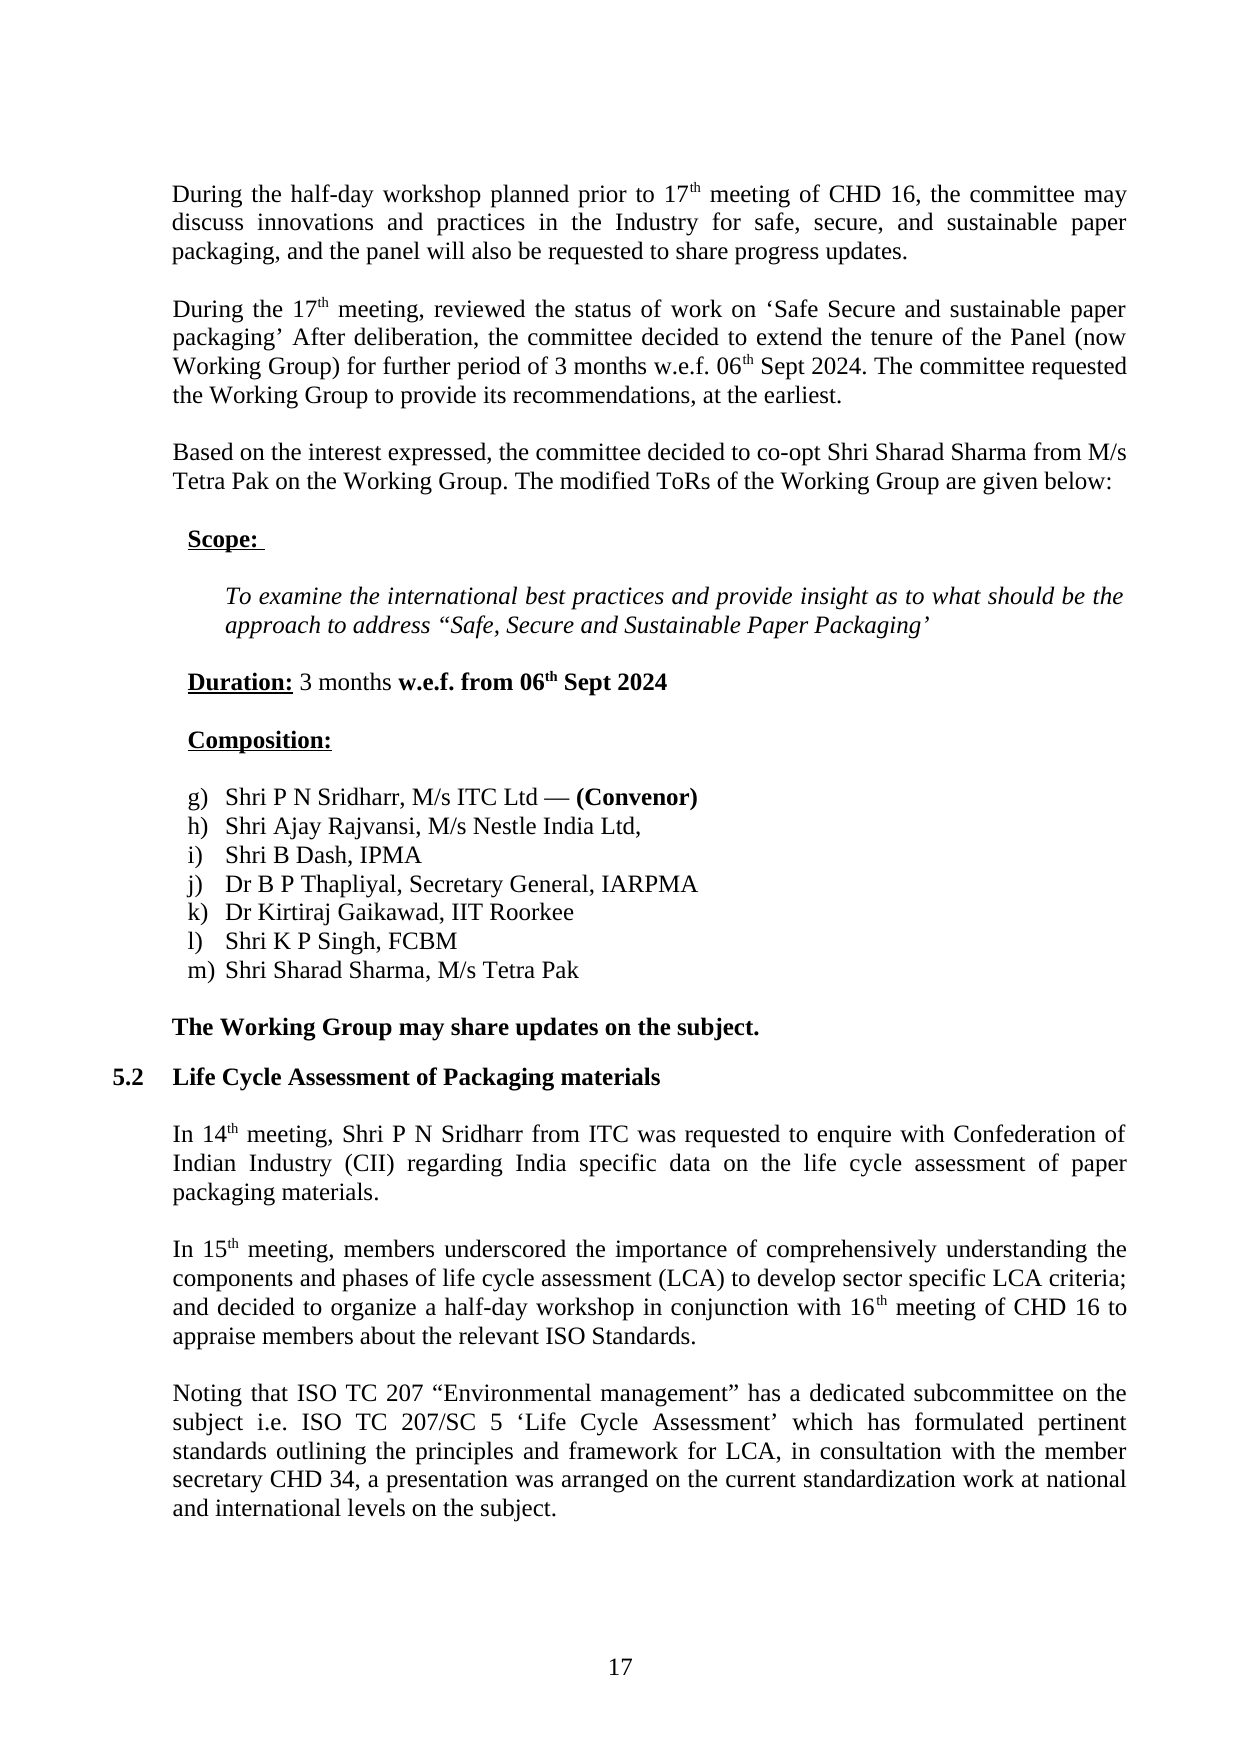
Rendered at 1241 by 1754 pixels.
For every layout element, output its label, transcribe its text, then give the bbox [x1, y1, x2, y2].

text Composition: [187, 725, 1128, 754]
list Shri Ajay Rajvansi, M/s Nestle India Ltd, [187, 811, 1128, 840]
subtitle Life Cycle Assessment of Packaging materials [112, 1062, 1128, 1091]
list Shri P N Sridharr, M/s ITC Ltd — (Convenor) [187, 782, 1128, 811]
list Dr Kirtiraj Gaikawad, IIT Roorkee [187, 897, 1128, 926]
text During the half-day workshop planned prior to 17th meeting of CHD 16, the committee may discuss innovations and practices in the Industry for safe, secure, and sustainable paper packaging, and the panel will also be requested to share progress updates. [172, 179, 1128, 265]
list Shri K P Singh, FCBM [187, 926, 1128, 955]
text Noting that ISO TC 207 “Environmental management” has a dedicated subcommittee on the subject i.e. ISO TC 207/SC 5 ‘Life Cycle Assessment’ which has formulated pertinent standards outlining the principles and framework for LCA, in consultation with the member secretary CHD 34, a presentation was arranged on the current standardization work at national and international levels on the subject. [172, 1378, 1128, 1522]
list Dr B P Thapliyal, Secretary General, IARPMA [187, 869, 1128, 897]
list Shri Sharad Sharma, M/s Tetra Pak [187, 955, 1128, 984]
text Scope: [187, 524, 1128, 552]
text The Working Group may share updates on the subject. [172, 1012, 1128, 1041]
text During the 17th meeting, reviewed the status of work on ‘Safe Secure and sustainable paper packaging’ After deliberation, the committee decided to extend the tenure of the Panel (now Working Group) for further period of 3 months w.e.f. 06th Sept 2024. The committee requested the Working Group to provide its recommendations, at the earliest. [172, 294, 1128, 409]
text To examine the international best practices and provide insight as to what should be the approach to address “Safe, Secure and Sustainable Paper Packaging’ [225, 581, 1128, 639]
text Based on the interest expressed, the committee decided to co-opt Shri Sharad Sharma from M/s Tetra Pak on the Working Group. The modified ToRs of the Working Group are given below: [172, 437, 1128, 495]
text Duration: 3 months w.e.f. from 06th Sept 2024 [187, 667, 1128, 696]
list Shri B Dash, IPMA [187, 840, 1128, 869]
text In 15th meeting, members underscored the importance of comprehensively understanding the components and phases of life cycle assessment (LCA) to develop sector specific LCA criteria; and decided to organize a half-day workshop in conjunction with 16th meeting of CHD 16 to appraise members about the relevant ISO Standards. [172, 1234, 1128, 1349]
text In 14th meeting, Shri P N Sridharr from ITC was requested to enquire with Confederation of Indian Industry (CII) regarding India specific data on the life cycle assessment of paper packaging materials. [172, 1119, 1128, 1206]
